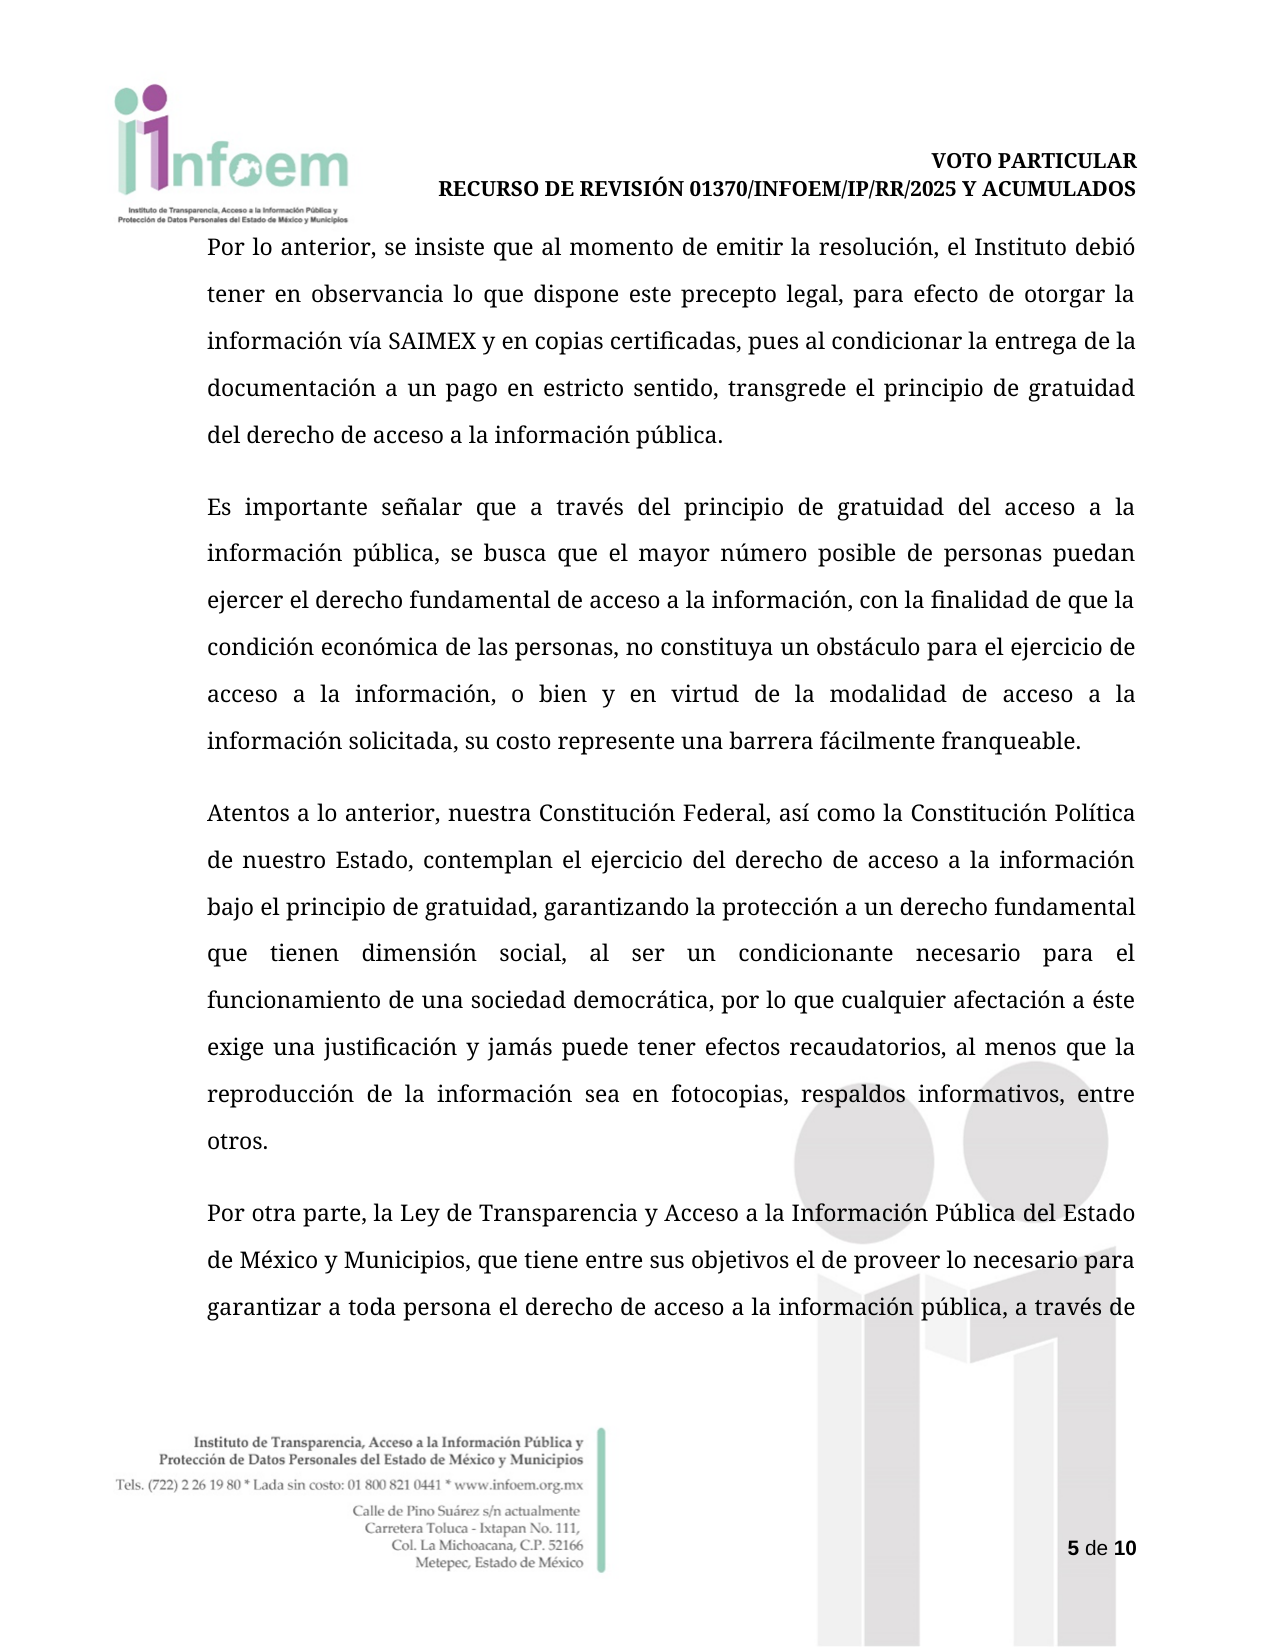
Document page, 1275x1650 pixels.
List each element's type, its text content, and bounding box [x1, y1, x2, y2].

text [207, 1197, 1137, 1322]
text Por lo anterior, se insiste que al momento de emitir la resolución, el Instituto debió tener en observancia lo que dispone este precepto legal, para efecto de otorgar la información vía SAIMEX y en copias certificadas, pues al condicionar la entrega de la documentación a un pago en estricto sentido, transgrede el principio de gratuidad del derecho de acceso a la información pública. [207, 231, 1137, 450]
text Es importante señalar que a través del principio de gratuidad del acceso a la información pública, se busca que el mayor número posible de personas puedan ejercer el derecho fundamental de acceso a la información, con la finalidad de que la condición económica de las personas, no constituya un obstáculo para el ejercicio de acceso a la información, o bien y en virtud de la modalidad de acceso a la información solicitada, su costo represente una barrera fácilmente franqueable. [207, 490, 1137, 756]
text Atentos a lo anterior, nuestra Constitución Federal, así como la Constitución Política de nuestro Estado, contemplan el ejercicio del derecho de acceso a la información bajo el principio de gratuidad, garantizando la protección a un derecho fundamental que tienen dimensión social, al ser un condicionante necesario para el funcionamiento de una sociedad democrática, por lo que cualquier afectación a éste exige una justificación y jamás puede tener efectos recaudatorios, al menos que la reproducción de la información sea en fotocopias, respaldos informativos, entre otros. [207, 797, 1137, 1156]
picture [0, 25, 1233, 1647]
